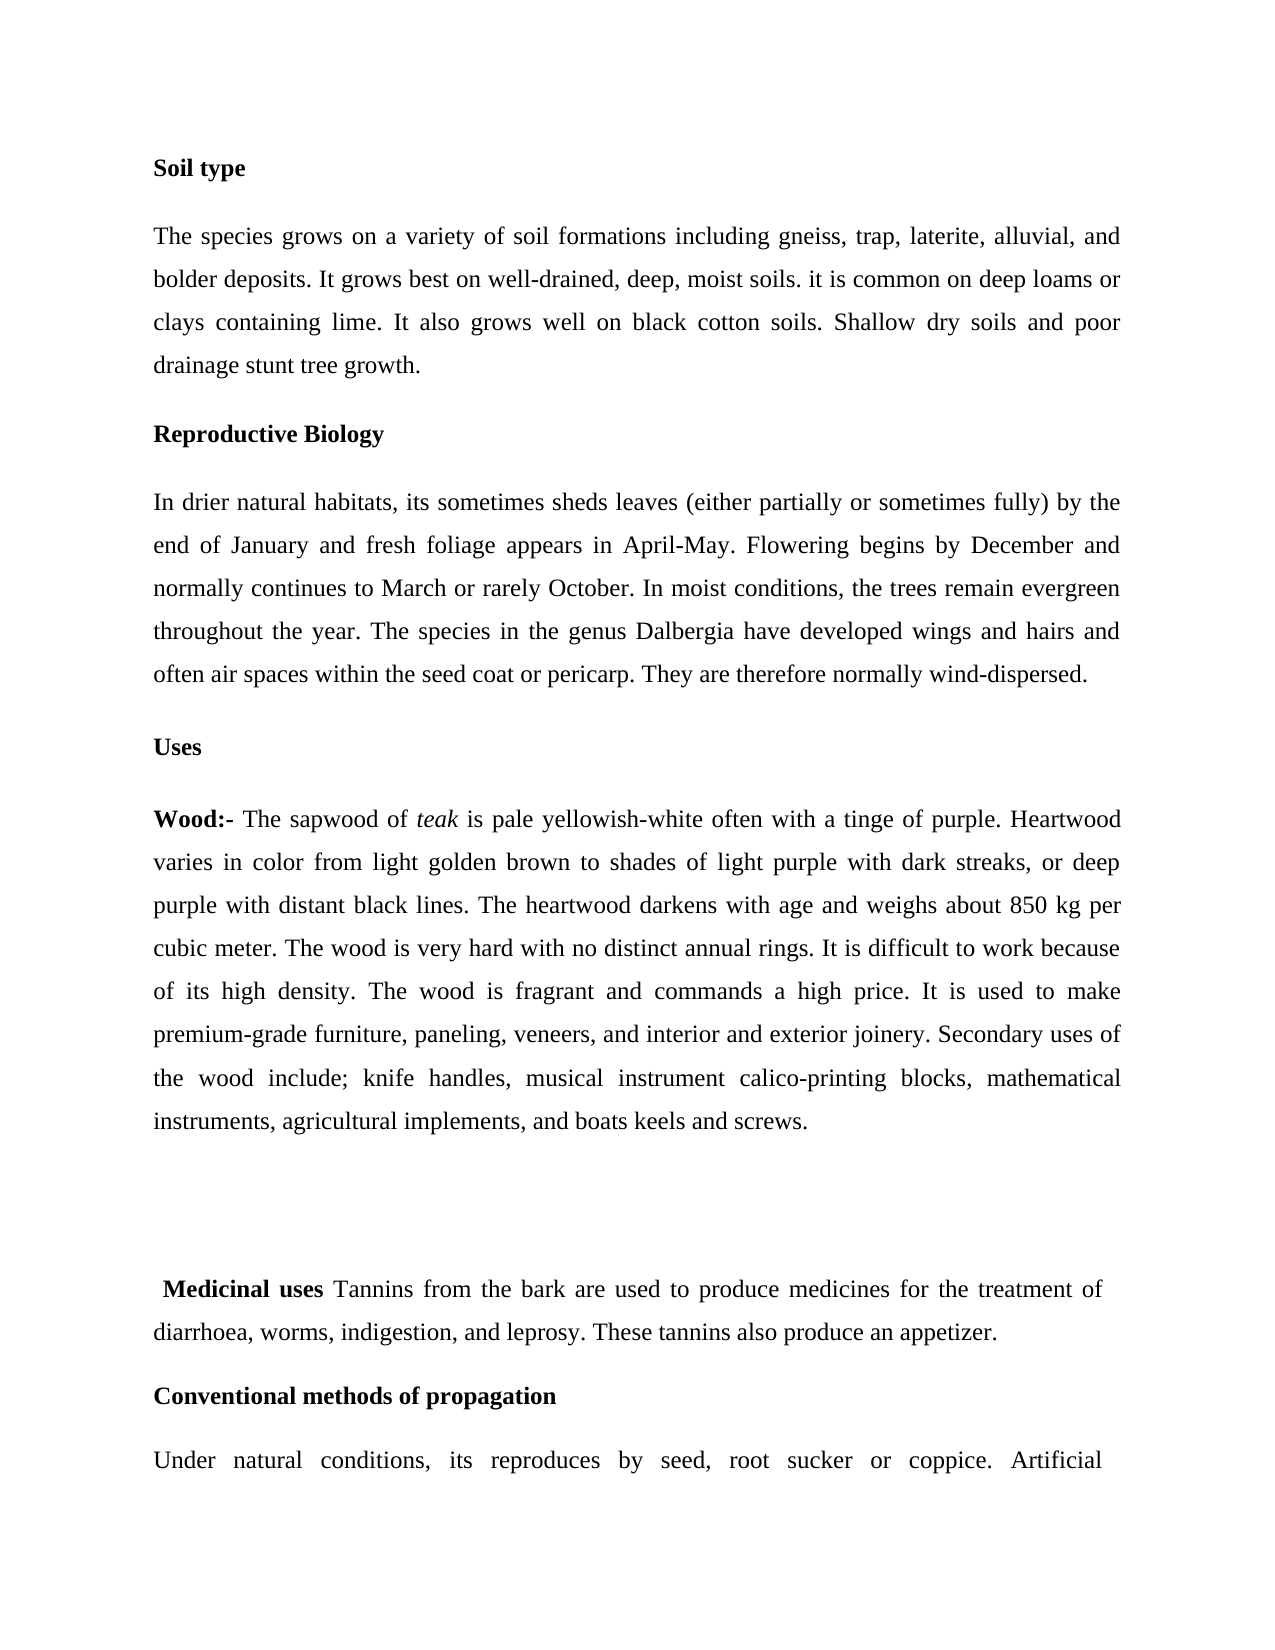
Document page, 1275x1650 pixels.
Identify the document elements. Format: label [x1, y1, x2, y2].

table_header [150, 150, 1125, 1500]
